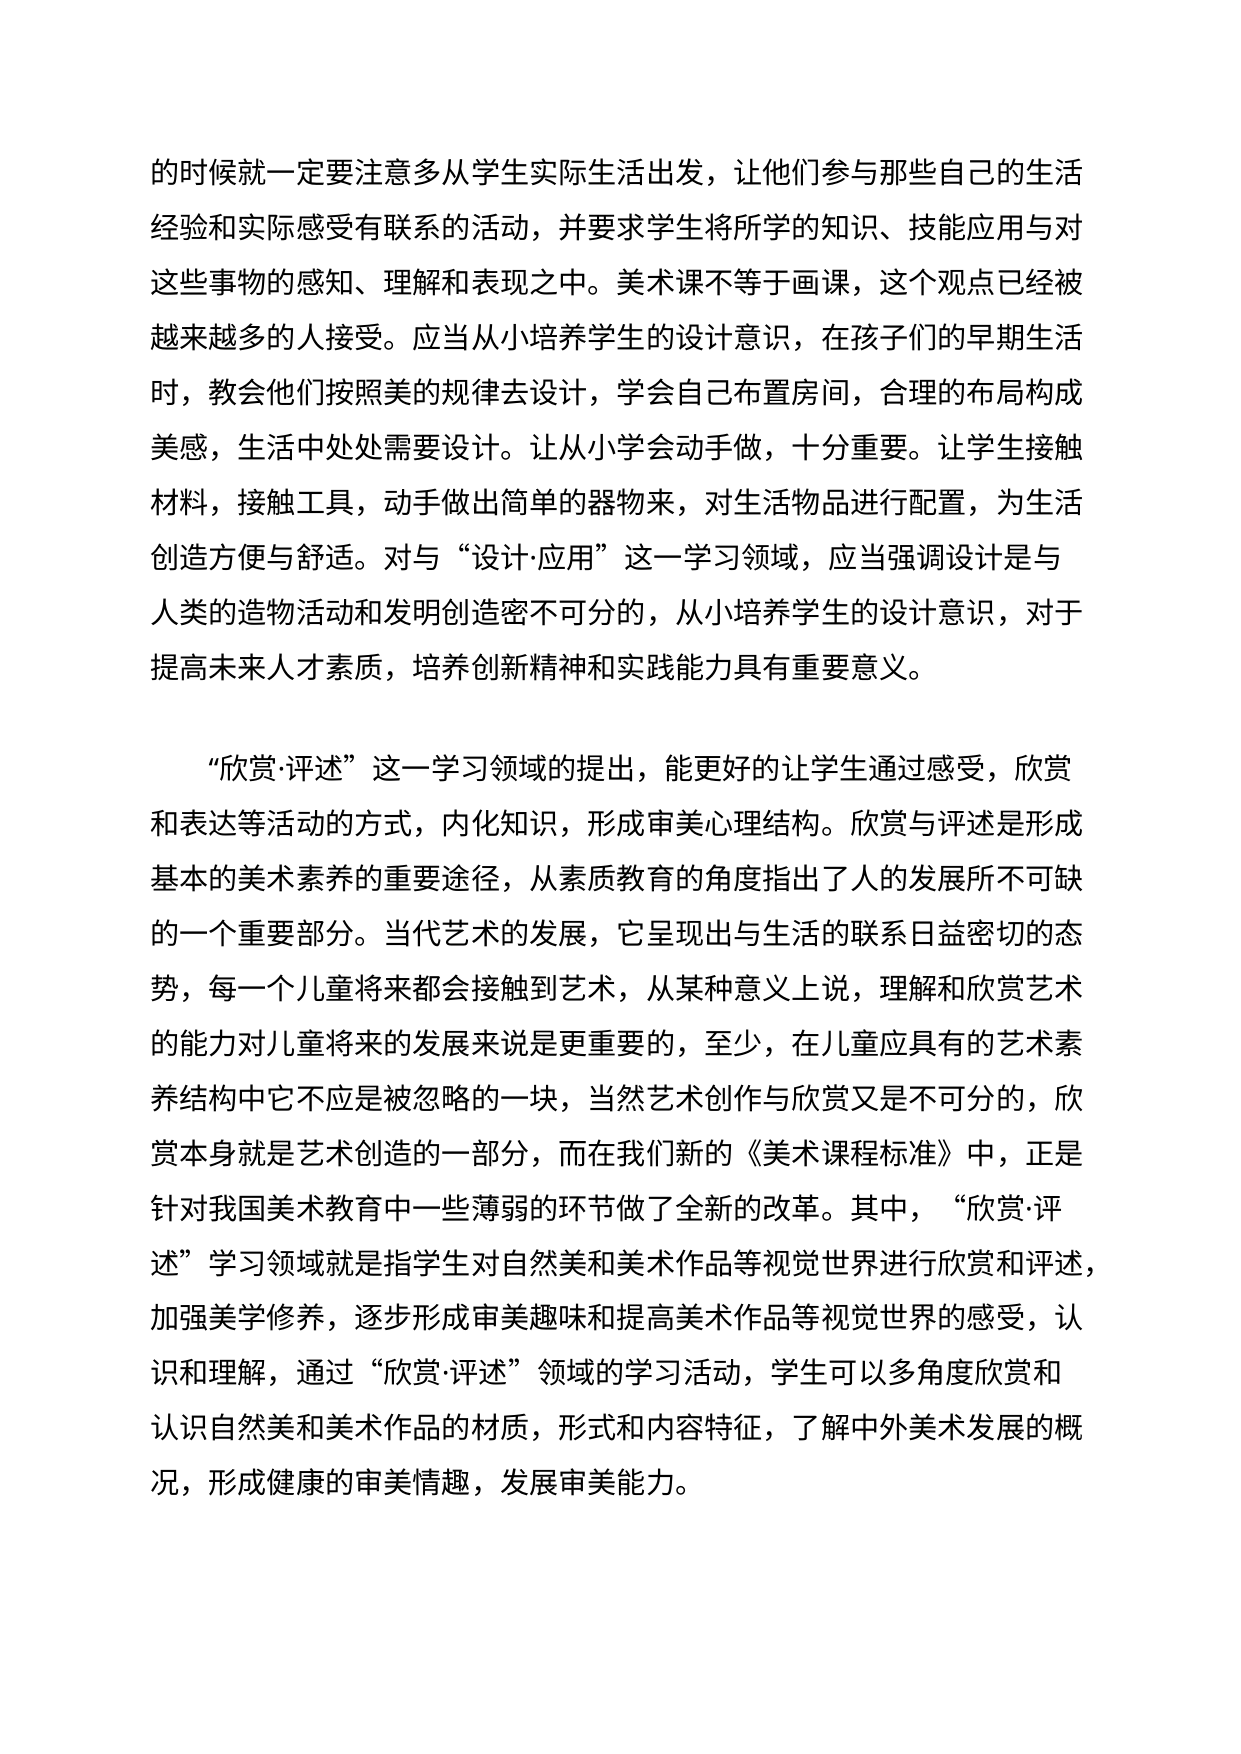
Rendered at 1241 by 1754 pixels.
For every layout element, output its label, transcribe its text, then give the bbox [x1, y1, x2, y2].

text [150, 150, 1090, 686]
text “欣赏·评述”这一学习领域的提出，能更好的让学生通过感受，欣赏和表达等活动的方式，内化知识，形成审美心理结构。欣赏与评述是形成基本的美术素养的重要途径，从素质教育的角度指出了人的发展所不可缺的一个重要部分。当代艺术的发展，它呈现出与生活的联系日益密切的态势，每一个儿童将来都会接触到艺术，从某种意义上说，理解和欣赏艺术的能力对儿童将来的发展来说是更重要的，至少，在儿童应具有的艺术素养结构中它不应是被忽略的一块，当然艺术创作与欣赏又是不可分的，欣赏本身就是艺术创造的一部分，而在我们新的《美术课程标准》中，正是针对我国美术教育中一些薄弱的环节做了全新的改革。其中，“欣赏·评述”学习领域就是指学生对自然美和美术作品等视觉世界进行欣赏和评述，加强美学修养，逐步形成审美趣味和提高美术作品等视觉世界的感受，认识和理解，通过“欣赏·评述”领域的学习活动，学生可以多角度欣赏和认识自然美和美术作品的材质，形式和内容特征，了解中外美术发展的概况，形成健康的审美情趣，发展审美能力。 [150, 746, 1090, 1502]
